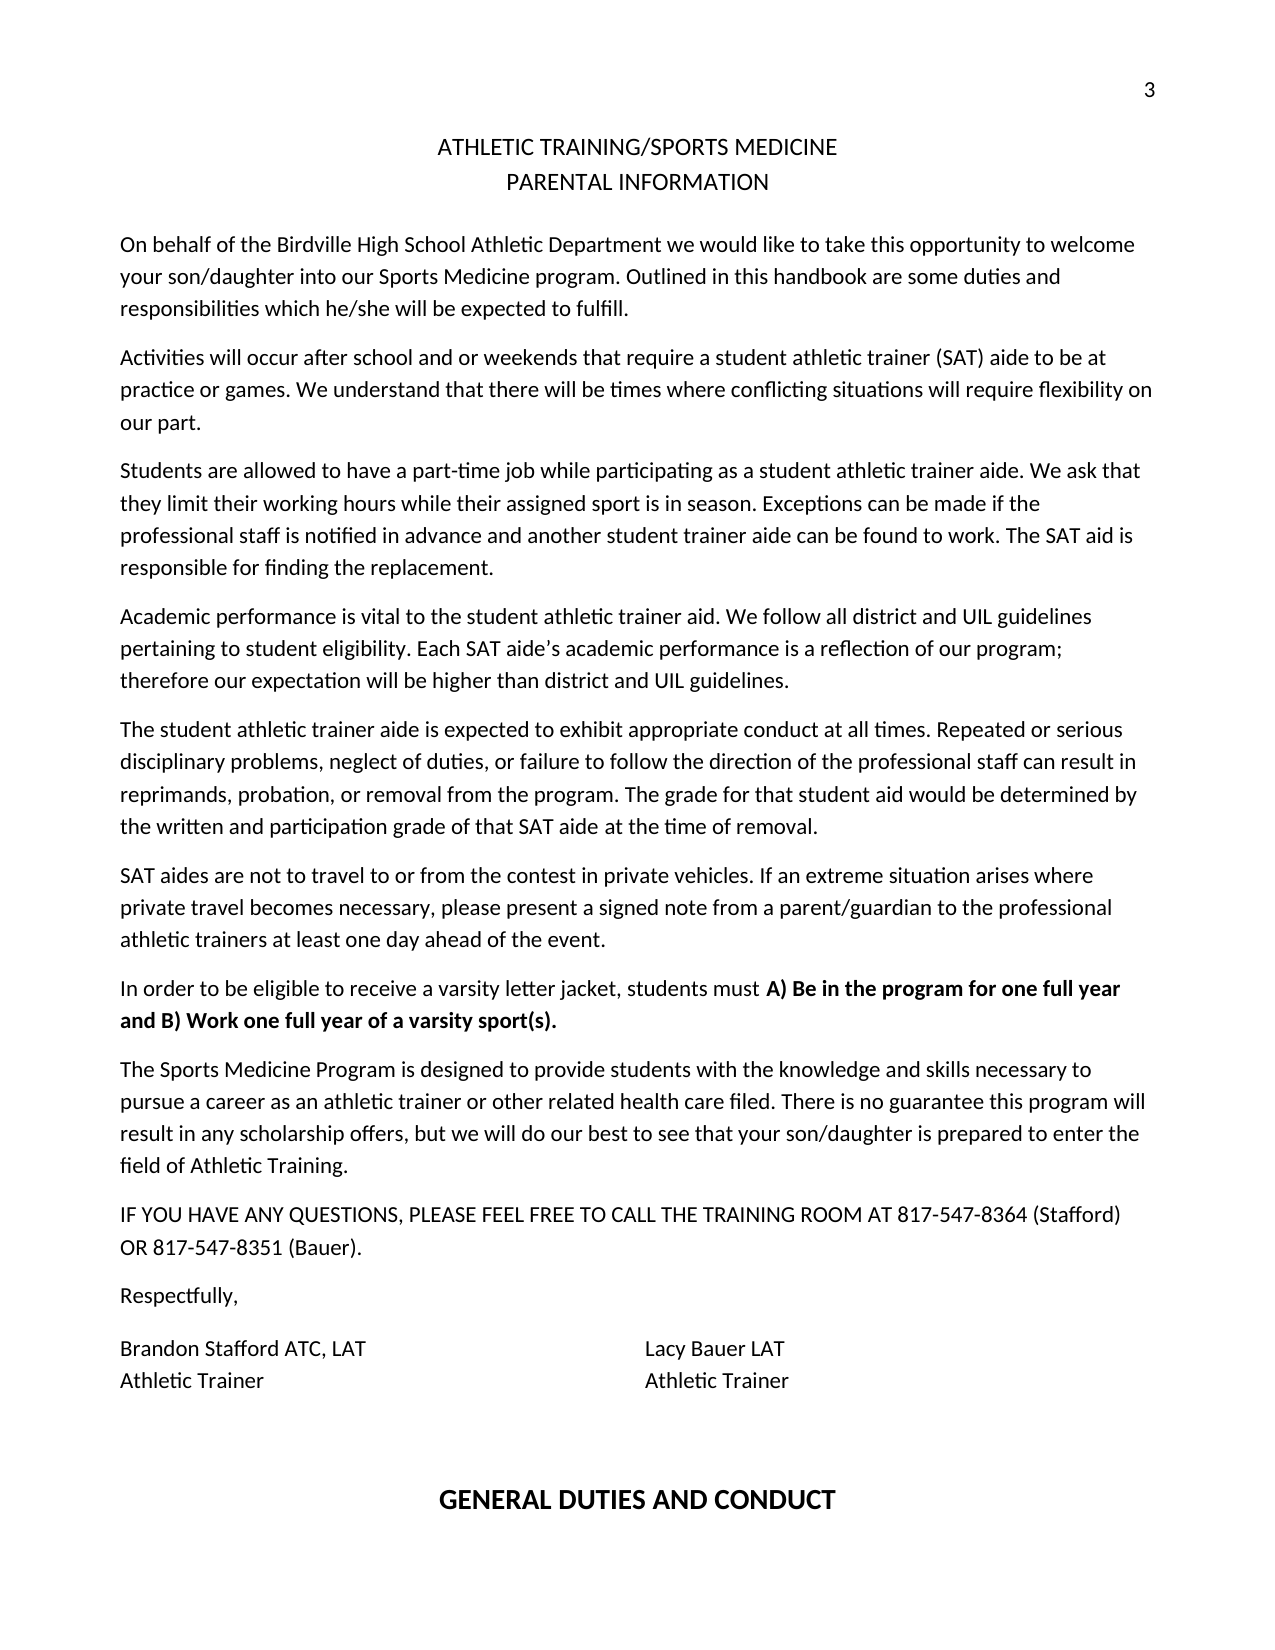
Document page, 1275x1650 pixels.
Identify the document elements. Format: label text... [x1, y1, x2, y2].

text The student athletic trainer aide is expected to exhibit appropriate conduct at all times. Repeated or serious disciplinary problems, neglect of duties, or failure to follow the direction of the professional staff can result in reprimands, probation, or removal from the program. The grade for that student aid would be determined by the written and participation grade of that SAT aide at the time of removal. [120, 715, 1155, 840]
text Respectfully, [120, 1281, 1155, 1309]
text The Sports Medicine Program is designed to provide students with the knowledge and skills necessary to pursue a career as an athletic trainer or other related health care filed. There is no guarantee this program will result in any scholarship offers, but we will do our best to see that your son/daughter is prepared to enter the field of Athletic Training. [120, 1055, 1155, 1179]
text SAT aides are not to travel to or from the contest in private vehicles. If an extreme situation arises where private travel becomes necessary, please present a signed note from a parent/guardian to the professional athletic trainers at least one day ahead of the event. [120, 861, 1155, 953]
text GENERAL DUTIES AND CONDUCT [120, 1481, 1155, 1516]
text Athletic Trainer Athletic Trainer [120, 1367, 1155, 1395]
text IF YOU HAVE ANY QUESTIONS, PLEASE FEEL FREE TO CALL THE TRAINING ROOM AT 817-547-8364 (Stafford) OR 817-547-8351 (Bauer). [120, 1200, 1155, 1261]
text Students are allowed to have a part-time job while participating as a student athletic trainer aide. We ask that they limit their working hours while their assigned sport is in season. Exceptions can be made if the professional staff is notified in advance and another student trainer aide can be found to work. The SAT aid is responsible for finding the replacement. [120, 457, 1155, 581]
text Academic performance is vital to the student athletic trainer aid. We follow all district and UIL guidelines pertaining to student eligibility. Each SAT aide’s academic performance is a reflection of our program; therefore our expectation will be higher than district and UIL guidelines. [120, 602, 1155, 694]
text ATHLETIC TRAINING/SPORTS MEDICINE [120, 131, 1155, 162]
text On behalf of the Birdville High School Athletic Department we would like to take this opportunity to welcome your son/daughter into our Sports Medicine program. Outlined in this handbook are some duties and responsibilities which he/she will be expected to fulfill. [120, 230, 1155, 323]
text Brandon Stafford ATC, LAT Lacy Bauer LAT [120, 1334, 1155, 1362]
text In order to be eligible to receive a varsity letter jacket, students must A) Be in the program for one full year and B) Work one full year of a varsity sport(s). [120, 974, 1155, 1034]
text PARENTAL INFORMATION [120, 166, 1155, 197]
text Activities will occur after school and or weekends that require a student athletic trainer (SAT) aide to be at practice or games. We understand that there will be times where conflicting situations will require flexibility on our part. [120, 343, 1155, 436]
